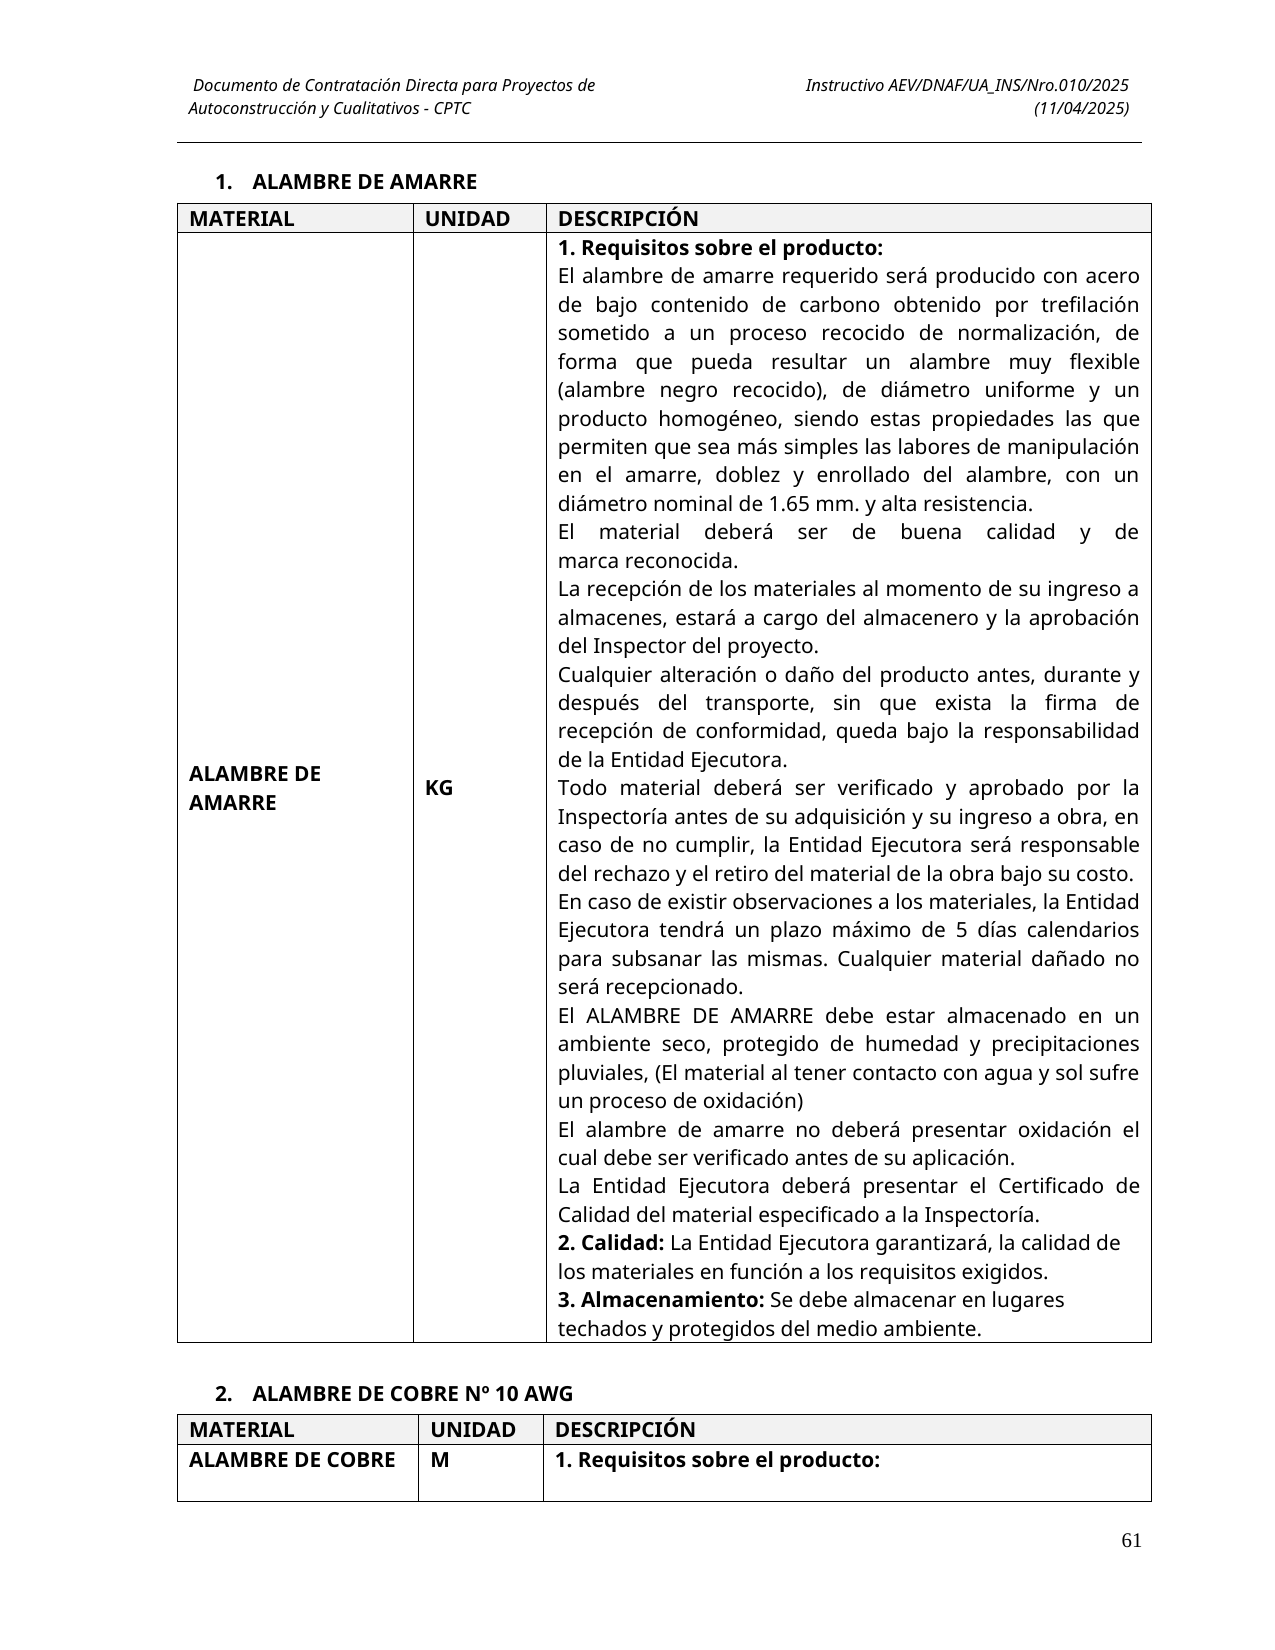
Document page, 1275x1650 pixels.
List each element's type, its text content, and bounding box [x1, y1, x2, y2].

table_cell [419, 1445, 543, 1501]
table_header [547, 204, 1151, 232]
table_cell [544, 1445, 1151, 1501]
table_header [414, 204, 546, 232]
list ALAMBRE DE COBRE Nº 10 AWG [215, 1379, 1142, 1407]
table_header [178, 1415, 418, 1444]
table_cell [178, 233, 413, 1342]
list ALAMBRE DE AMARRE [215, 167, 1142, 196]
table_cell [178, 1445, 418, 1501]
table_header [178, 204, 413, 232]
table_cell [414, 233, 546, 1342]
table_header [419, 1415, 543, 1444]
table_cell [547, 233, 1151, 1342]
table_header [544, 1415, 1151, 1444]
